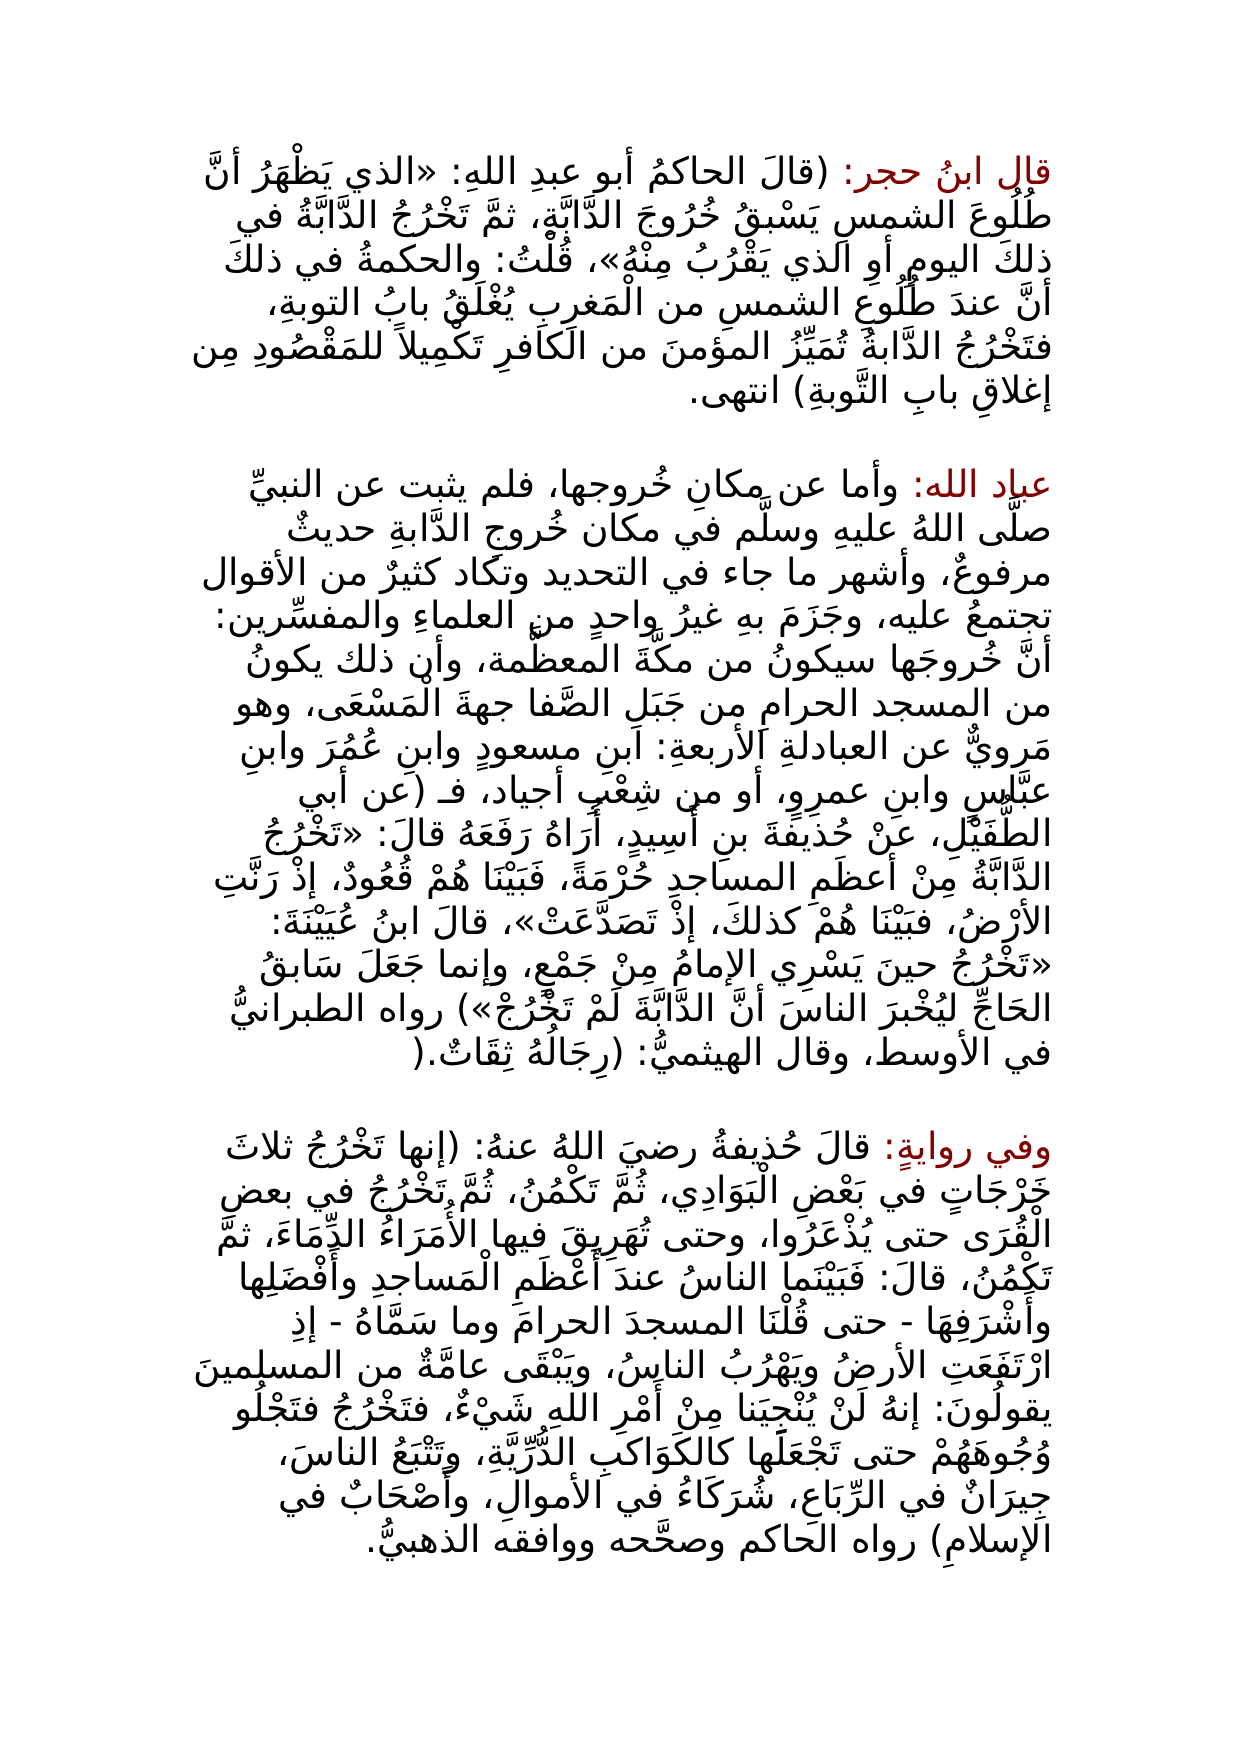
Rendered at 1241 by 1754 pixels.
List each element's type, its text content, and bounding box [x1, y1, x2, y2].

text عباد الله: وأما عن مكانِ خُروجها، فلم يثبت عن النبيِّ صلَّى اللهُ عليهِ وسلَّم في مكان خُروجِ الدَّابةِ حديثٌ مرفوعٌ، وأشهر ما جاء في التحديد وتكاد كثيرٌ من الأقوال تجتمعُ عليه، وجَزَمَ بهِ غيرُ واحدٍ من العلماءِ والمفسِّرين: أنَّ خُروجَها سيكونُ من مكَّةَ المعظَّمة، وأن ذلك يكونُ من المسجد الحرامِ من جَبَلِ الصَّفا جهةَ الْمَسْعَى، وهو مَرويٌّ عن العبادلةِ الأربعةِ: ابنِ مسعودٍ وابنِ عُمُرَ وابنِ عبَّاسٍ وابنِ عمرِوٍ، أو من شِعْبِ أجياد، فـ (عن أبي الطُّفَيْلِ، عنْ حُذيفةَ بنِ أَسِيدٍ، أُرَاهُ رَفَعَهُ قالَ: «تَخْرُجُ الدَّابَّةُ مِنْ أعظَمِ المساجدِ حُرْمَةً، فَبَيْنَا هُمْ قُعُودٌ، إذْ رَنَّتِ الأرْضُ، فبَيْنَا هُمْ كذلكَ، إذْ تَصَدَّعَتْ»، قالَ ابنُ عُيَيْنَةَ: «تَخْرُجُ حينَ يَسْرِي الإمامُ مِنْ جَمْعٍ، وإنما جَعَلَ سَابقُ الحَاجِّ ليُخْبرَ الناسَ أنَّ الدَّابَّةَ لَمْ تَخْرُجْ») رواه الطبرانيُّ في الأوسط، وقال الهيثميُّ: (رِجَالُهُ ثِقَاتٌ.( [187, 463, 1053, 1074]
text قال ابنُ حجر: (قالَ الحاكمُ أبو عبدِ اللهِ: «الذي يَظْهَرُ أنَّ طُلُوعَ الشمسِ يَسْبقُ خُرُوجَ الدَّابَّةِ، ثمَّ تَخْرُجُ الدَّابَّةُ في ذلكَ اليومِ أوِ الذي يَقْرُبُ مِنْهُ»، قُلْتُ: والحكمةُ في ذلكَ أنَّ عندَ طُلُوعِ الشمسِ من الْمَغرِبِ يُغْلَقُ بابُ التوبةِ، فتَخْرُجُ الدَّابةُ تُمَيِّزُ المؤمنَ من الكافرِ تَكْمِيلاً للمَقْصُودِ مِن إغلاقِ بابِ التَّوبةِ) انتهى. [187, 150, 1053, 412]
text وفي روايةٍ: قالَ حُذيفةُ رضيَ اللهُ عنهُ: (إنها تَخْرُجُ ثلاثَ خَرْجَاتٍ في بَعْضِ الْبَوَادِي، ثُمَّ تَكْمُنُ، ثُمَّ تَخْرُجُ في بعضِ الْقُرَى حتى يُذْعَرُوا، وحتى تُهَرِيقَ فيها الأُمَرَاءُ الدِّمَاءَ، ثمَّ تَكْمُنُ، قالَ: فَبَيْنَما الناسُ عندَ أَعْظَمِ الْمَساجدِ وأَفْضَلِها وأَشْرَفِهَا - حتى قُلْنَا المسجدَ الحرامَ وما سَمَّاهُ - إذِ ارْتَفَعَتِ الأرضُ ويَهْرُبُ الناسُ، ويَبْقَى عامَّةٌ من المسلمينَ يقولُونَ: إنهُ لَنْ يُنْجِيَنا مِنْ أَمْرِ اللهِ شَيْءٌ، فتَخْرُجُ فتَجْلُو وُجُوهَهُمْ حتى تَجْعَلَها كالكَوَاكبِ الدُّرِّيَّةِ، وتَتْبَعُ الناسَ، جِيرَانٌ في الرِّبَاعِ، شُرَكَاءُ في الأموالِ، وأَصْحَابٌ في الإسلامِ) رواه الحاكم وصحَّحه ووافقه الذهبيُّ. [187, 1125, 1053, 1561]
